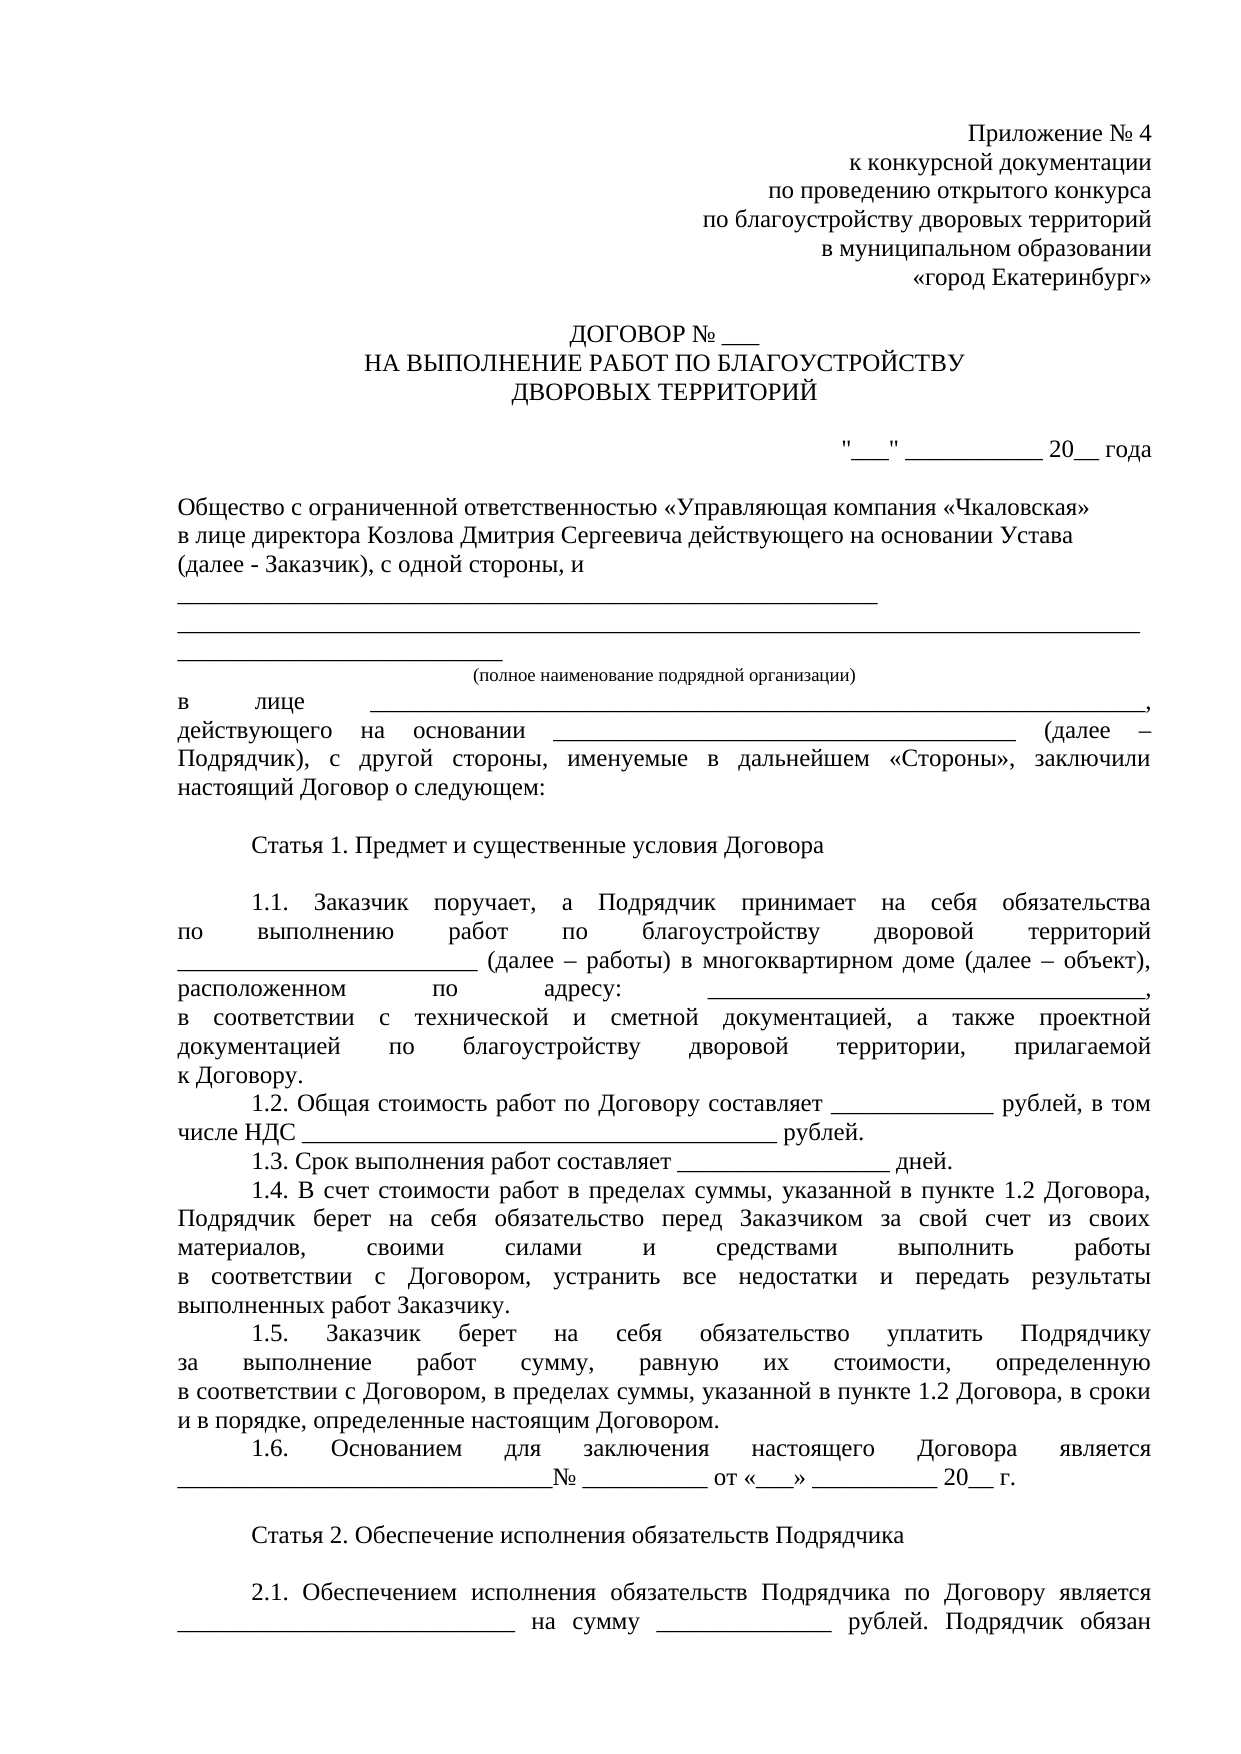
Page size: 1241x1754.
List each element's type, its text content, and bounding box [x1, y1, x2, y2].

text 1.1. Заказчик поручает, а Подрядчик принимает на себя обязательства по выполнению работ по благоустройству дворовой территорий ________________________ (далее – работы) в многоквартирном доме (далее – объект), расположенном по адресу: ___________________________________, в соответствии с технической и сметной документацией, а также проектной документацией по благоустройству дворовой территории, прилагаемой к Договору. [177, 887, 1152, 1088]
text ДОГОВОР № ___ [177, 319, 1152, 348]
text 1.6. Основанием для заключения настоящего Договора является ______________________________№ __________ от «___» __________ 20__ г. [177, 1433, 1152, 1491]
text 1.2. Общая стоимость работ по Договору составляет _____________ рублей, в том числе НДС ______________________________________ рублей. [177, 1088, 1152, 1146]
text по благоустройству дворовых территорий [177, 204, 1152, 233]
text Приложение № 4 [177, 118, 1152, 147]
text Общество с ограниченной ответственностью «Управляющая компания «Чкаловская» [177, 492, 1152, 521]
text «город Екатеринбург» [177, 262, 1152, 291]
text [177, 1577, 1152, 1635]
text ДВОРОВЫХ ТЕРРИТОРИЙ [177, 377, 1152, 406]
text к конкурсной документации [177, 147, 1152, 176]
text _______________________________________________________________________________________________________ [177, 607, 1152, 664]
text "___" ___________ 20__ года [177, 434, 1152, 463]
text (далее - Заказчик), с одной стороны, и ________________________________________________________ [177, 549, 1152, 607]
text в лице ______________________________________________________________, действующего на основании _____________________________________ (далее – Подрядчик), с другой стороны, именуемые в дальнейшем «Стороны», заключили настоящий Договор о следующем: [177, 686, 1152, 801]
text Статья 2. Обеспечение исполнения обязательств Подрядчика [177, 1520, 1152, 1548]
text НА ВЫПОЛНЕНИЕ РАБОТ ПО БЛАГОУСТРОЙСТВУ [177, 348, 1152, 377]
text по проведению открытого конкурса [177, 176, 1152, 204]
text 1.4. В счет стоимости работ в пределах суммы, указанной в пункте 1.2 Договора, Подрядчик берет на себя обязательство перед Заказчиком за свой счет из своих материалов, своими силами и средствами выполнить работы в соответствии с Договором, устранить все недостатки и передать результаты выполненных работ Заказчику. [177, 1175, 1152, 1318]
text в лице директора Козлова Дмитрия Сергеевича действующего на основании Устава [177, 521, 1152, 549]
text (полное наименование подрядной организации) [177, 664, 1152, 686]
text Статья 1. Предмет и существенные условия Договора [177, 830, 1152, 858]
text 1.3. Срок выполнения работ составляет _________________ дней. [177, 1146, 1152, 1175]
text в муниципальном образовании [177, 233, 1152, 262]
text 1.5. Заказчик берет на себя обязательство уплатить Подрядчику за выполнение работ сумму, равную их стоимости, определенную в соответствии с Договором, в пределах суммы, указанной в пункте 1.2 Договора, в сроки и в порядке, определенные настоящим Договором. [177, 1318, 1152, 1433]
